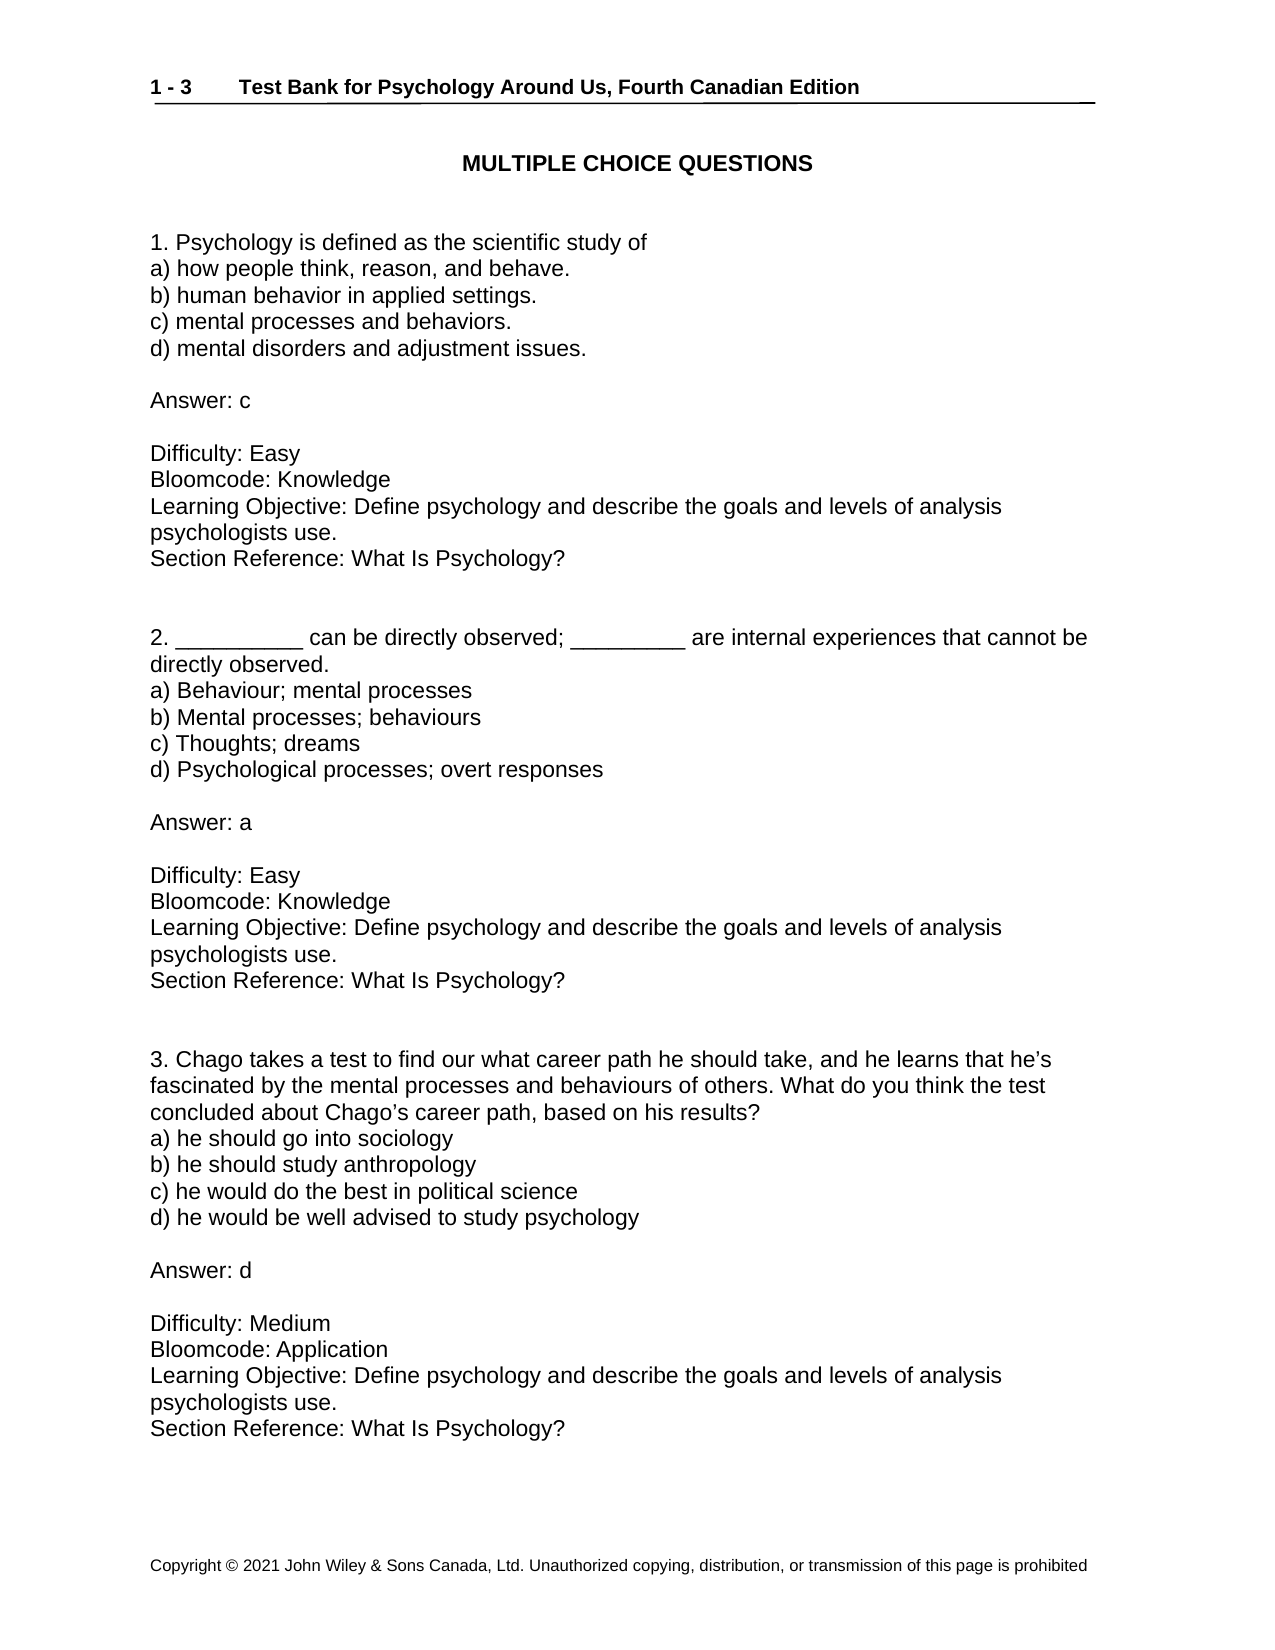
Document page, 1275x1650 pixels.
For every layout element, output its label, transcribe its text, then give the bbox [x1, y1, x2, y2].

text Difficulty: Easy [150, 440, 1125, 466]
text Section Reference: What Is Psychology? [150, 967, 1125, 993]
text d) mental disorders and adjustment issues. [150, 334, 1125, 361]
text Section Reference: What Is Psychology? [150, 545, 1125, 572]
text Answer: c [150, 387, 1125, 413]
text 1. Psychology is defined as the scientific study of [150, 229, 1125, 255]
text b) he should study anthropology [150, 1151, 1125, 1178]
text Bloomcode: Application [150, 1336, 1125, 1362]
text Bloomcode: Knowledge [150, 466, 1125, 493]
text Answer: d [150, 1257, 1125, 1283]
text Learning Objective: Define psychology and describe the goals and levels of analysis psychologists use. [150, 1362, 1125, 1415]
text Learning Objective: Define psychology and describe the goals and levels of analysis psychologists use. [150, 914, 1125, 967]
text 2. __________ can be directly observed; _________ are internal experiences that cannot be directly observed. [150, 624, 1125, 677]
text b) Mental processes; behaviours [150, 703, 1125, 730]
text a) how people think, reason, and behave. [150, 255, 1125, 282]
text d) he would be well advised to study psychology [150, 1204, 1125, 1231]
text Bloomcode: Knowledge [150, 888, 1125, 914]
text c) he would do the best in political science [150, 1178, 1125, 1204]
text a) Behaviour; mental processes [150, 677, 1125, 703]
text Learning Objective: Define psychology and describe the goals and levels of analysis psychologists use. [150, 493, 1125, 545]
text Difficulty: Easy [150, 862, 1125, 888]
text d) Psychological processes; overt responses [150, 756, 1125, 782]
text Answer: a [150, 809, 1125, 835]
text MULTIPLE CHOICE QUESTIONS [150, 150, 1125, 176]
text b) human behavior in applied settings. [150, 282, 1125, 308]
text c) mental processes and behaviors. [150, 308, 1125, 334]
text Difficulty: Medium [150, 1309, 1125, 1336]
text Section Reference: What Is Psychology? [150, 1415, 1125, 1441]
text c) Thoughts; dreams [150, 730, 1125, 756]
text a) he should go into sociology [150, 1125, 1125, 1151]
text 3. Chago takes a test to find our what career path he should take, and he learns that he’s fascinated by the mental processes and behaviours of others. What do you think the test concluded about Chago’s career path, based on his results? [150, 1046, 1125, 1125]
